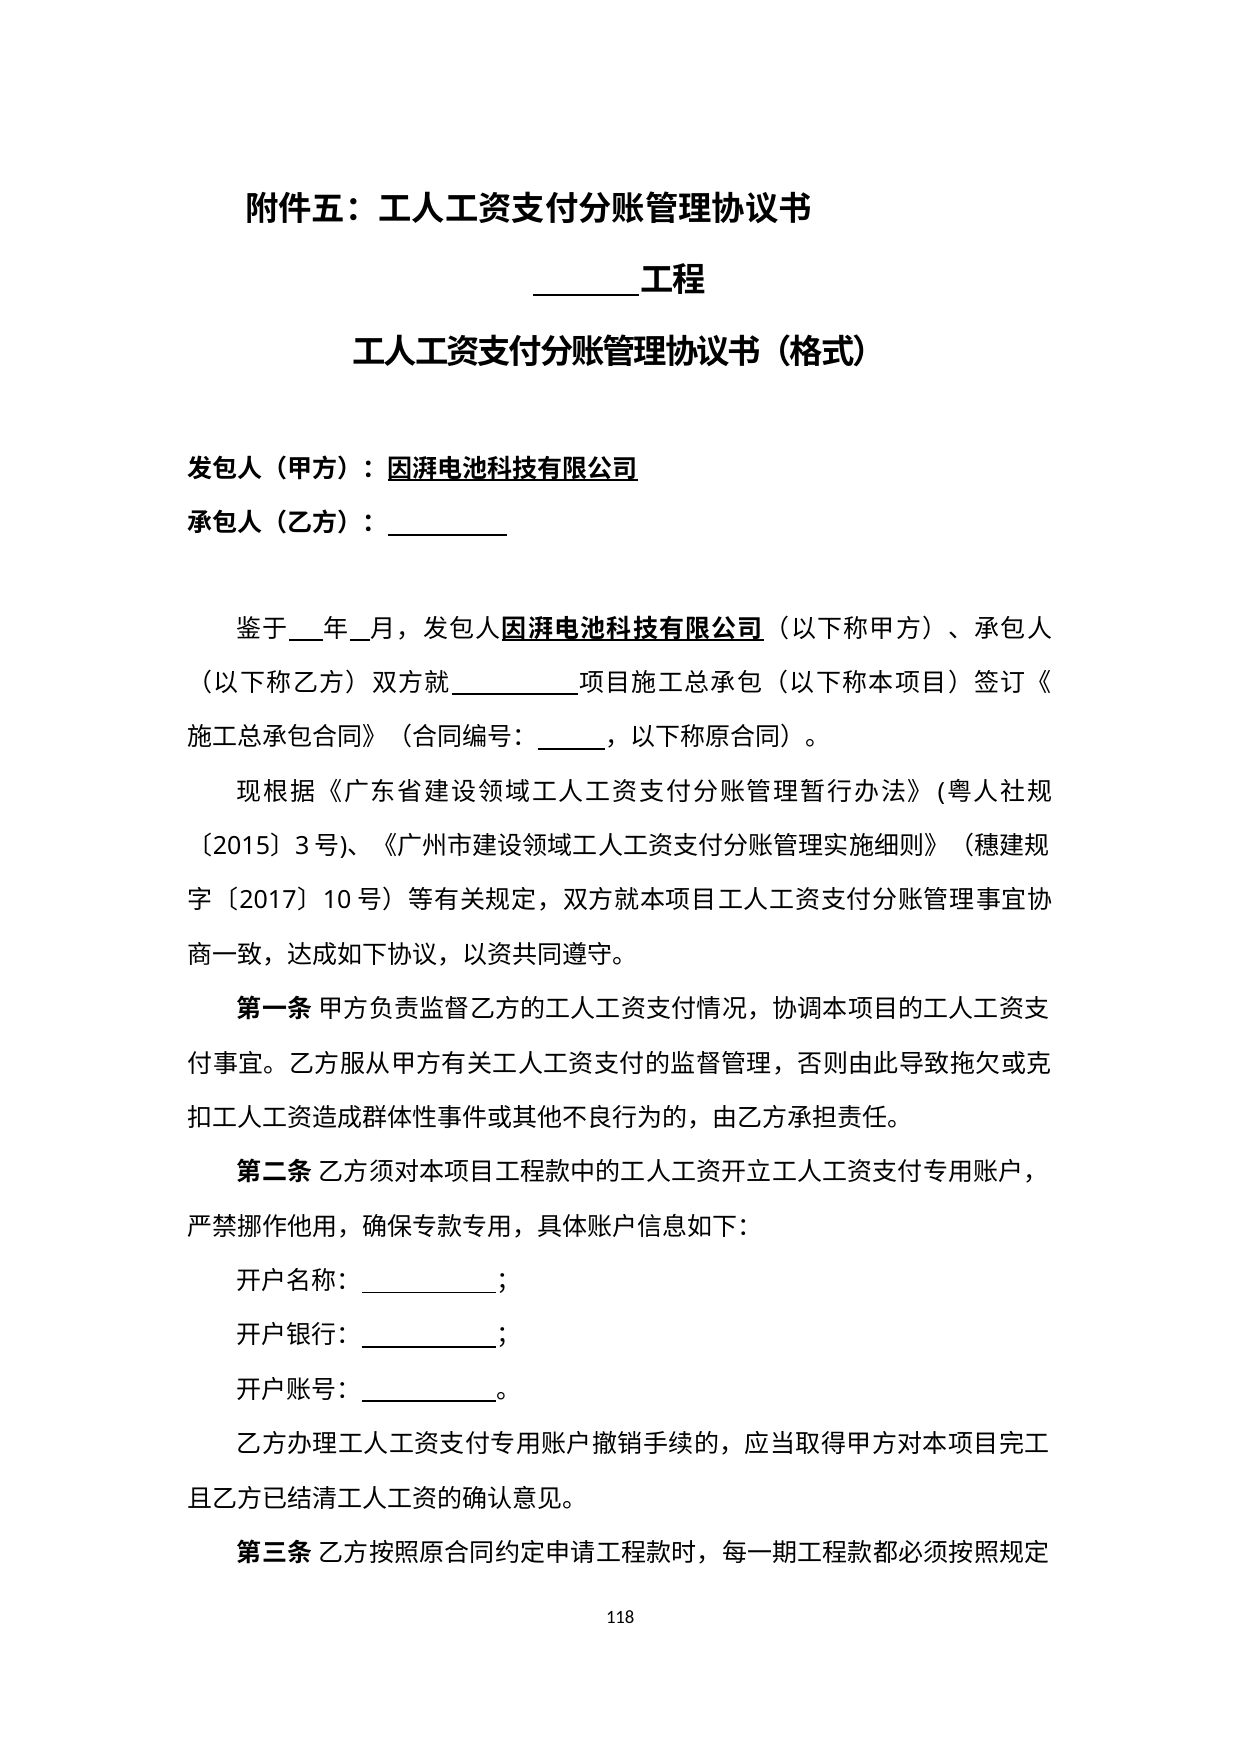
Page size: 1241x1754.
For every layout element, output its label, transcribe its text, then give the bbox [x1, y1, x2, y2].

text 发包人（甲方）：因湃电池科技有限公司 [187, 448, 1053, 484]
text 开户名称： ； [187, 1261, 1052, 1297]
text 乙方办理工人工资支付专用账户撤销手续的，应当取得甲方对本项目完工且乙方已结清工人工资的确认意见。 [187, 1424, 1052, 1514]
text 附件五：工人工资支付分账管理协议书 [232, 185, 1026, 229]
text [187, 1532, 1052, 1569]
text 开户账号： 。 [187, 1369, 1052, 1406]
text 开户银行： ； [187, 1315, 1052, 1351]
text 工人工资支付分账管理协议书（格式） [187, 325, 1053, 373]
text 第一条 甲方负责监督乙方的工人工资支付情况，协调本项目的工人工资支付事宜。乙方服从甲方有关工人工资支付的监督管理，否则由此导致拖欠或克扣工人工资造成群体性事件或其他不良行为的，由乙方承担责任。 [187, 989, 1052, 1134]
text 第二条 乙方须对本项目工程款中的工人工资开立工人工资支付专用账户，严禁挪作他用，确保专款专用，具体账户信息如下： [187, 1152, 1052, 1242]
text 承包人（乙方）： [187, 503, 1053, 539]
text 现根据《广东省建设领域工人工资支付分账管理暂行办法》(粤人社规〔2015〕3号)、《广州市建设领域工人工资支付分账管理实施细则》（穗建规字〔2017〕10号）等有关规定，双方就本项目工人工资支付分账管理事宜协商一致，达成如下协议，以资共同遵守。 [187, 771, 1053, 971]
text 鉴于 年 月，发包人因湃电池科技有限公司（以下称甲方）、承包人 （以下称乙方）双方就 项目施工总承包（以下称本项目）签订《 施工总承包合同》（合同编号： ，以下称原合同）。 [187, 608, 1053, 753]
text 工程 [187, 253, 1053, 301]
